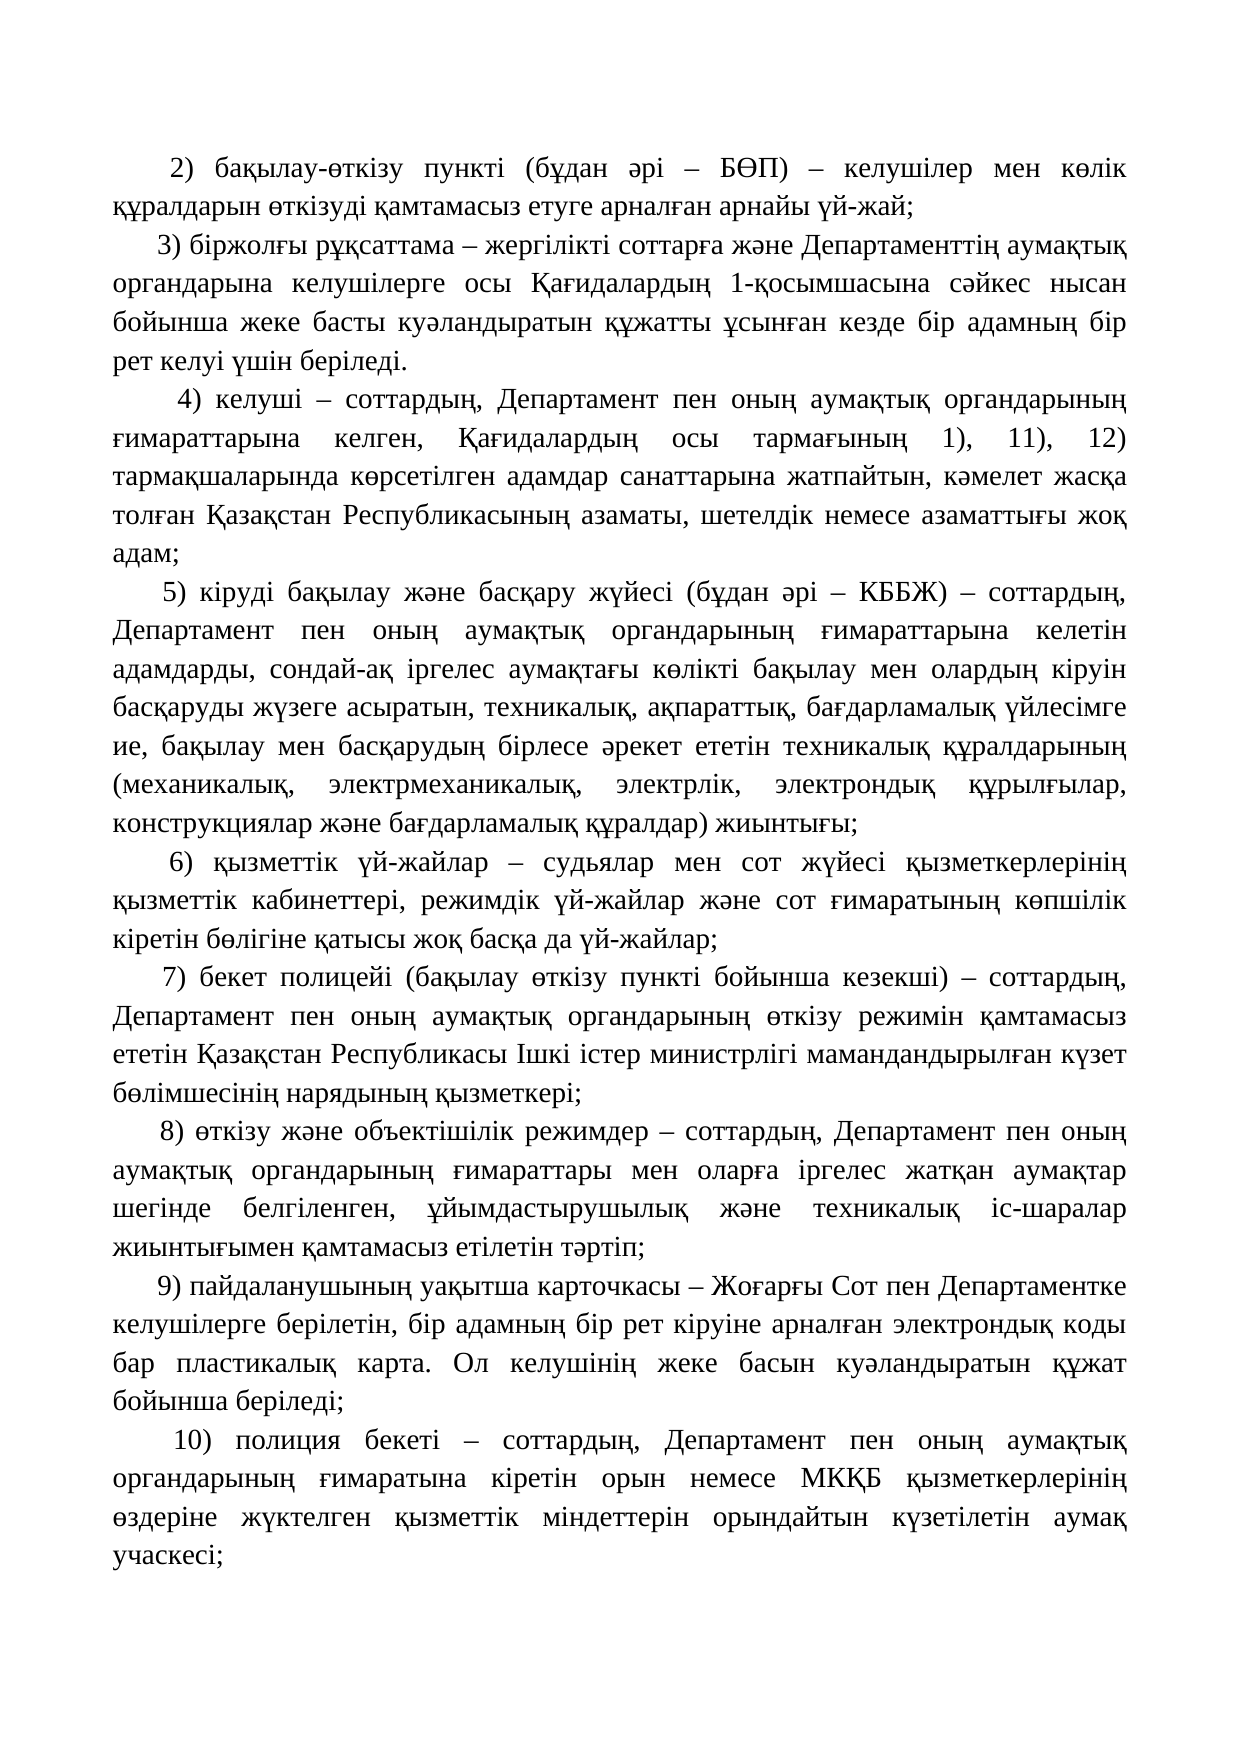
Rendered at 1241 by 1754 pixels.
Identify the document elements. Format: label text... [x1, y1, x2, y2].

text 2) бақылау-өткізу пункті (бұдан әрі – БӨП) – келушілер мен көлік құралдарын өткізуді қамтамасыз етуге арналған арнайы үй-жай; [112, 150, 1128, 222]
text 10) полиция бекеті – соттардың, Департамент пен оның аумақтық органдарының ғимаратына кіретін орын немесе МКҚБ қызметкерлерінің өздеріне жүктелген қызметтік міндеттерін орындайтын күзетілетін аумақ учаскесі; [112, 1422, 1128, 1571]
text 4) келуші – соттардың, Департамент пен оның аумақтық органдарының ғимараттарына келген, Қағидалардың осы тармағының 1), 11), 12) тармақшаларында көрсетілген адамдар санаттарына жатпайтын, кәмелет жасқа толған Қазақстан Республикасының азаматы, шетелдік немесе азаматтығы жоқ адам; [112, 381, 1128, 569]
text 3) біржолғы рұқсаттама – жергілікті соттарға және Департаменттің аумақтық органдарына келушілерге осы Қағидалардың 1-қосымшасына сәйкес нысан бойынша жеке басты куәландыратын құжатты ұсынған кезде бір адамның бір рет келуі үшін беріледі. [112, 227, 1128, 376]
text 7) бекет полицейі (бақылау өткізу пункті бойынша кезекші) – соттардың, Департамент пен оның аумақтық органдарының өткізу режимін қамтамасыз ететін Қазақстан Республикасы Ішкі істер министрлігі мамандандырылған күзет бөлімшесінің нарядының қызметкері; [112, 959, 1128, 1108]
text 8) өткізу және объектішілік режимдер – соттардың, Департамент пен оның аумақтық органдарының ғимараттары мен оларға іргелес жатқан аумақтар шегінде белгіленген, ұйымдастырушылық және техникалық іс-шаралар жиынтығымен қамтамасыз етілетін тәртіп; [112, 1113, 1128, 1263]
text 6) қызметтік үй-жайлар – судьялар мен сот жүйесі қызметкерлерінің қызметтік кабинеттері, режимдік үй-жайлар және сот ғимаратының көпшілік кіретін бөлігіне қатысы жоқ басқа да үй-жайлар; [112, 844, 1128, 954]
text 9) пайдаланушының уақытша карточкасы – Жоғарғы Сот пен Департаментке келушілерге берілетін, бір адамның бір рет кіруіне арналған электрондық коды бар пластикалық карта. Ол келушінің жеке басын куәландыратын құжат бойынша беріледі; [112, 1268, 1128, 1417]
text 5) кіруді бақылау және басқару жүйесі (бұдан әрі – КББЖ) – соттардың, Департамент пен оның аумақтық органдарының ғимараттарына келетін адамдарды, сондай-ақ іргелес аумақтағы көлікті бақылау мен олардың кіруін басқаруды жүзеге асыратын, техникалық, ақпараттық, бағдарламалық үйлесімге ие, бақылау мен басқарудың бірлесе әрекет ететін техникалық құралдарының (механикалық, электрмеханикалық, электрлік, электрондық құрылғылар, конструкциялар және бағдарламалық құралдар) жиынтығы; [112, 574, 1128, 839]
